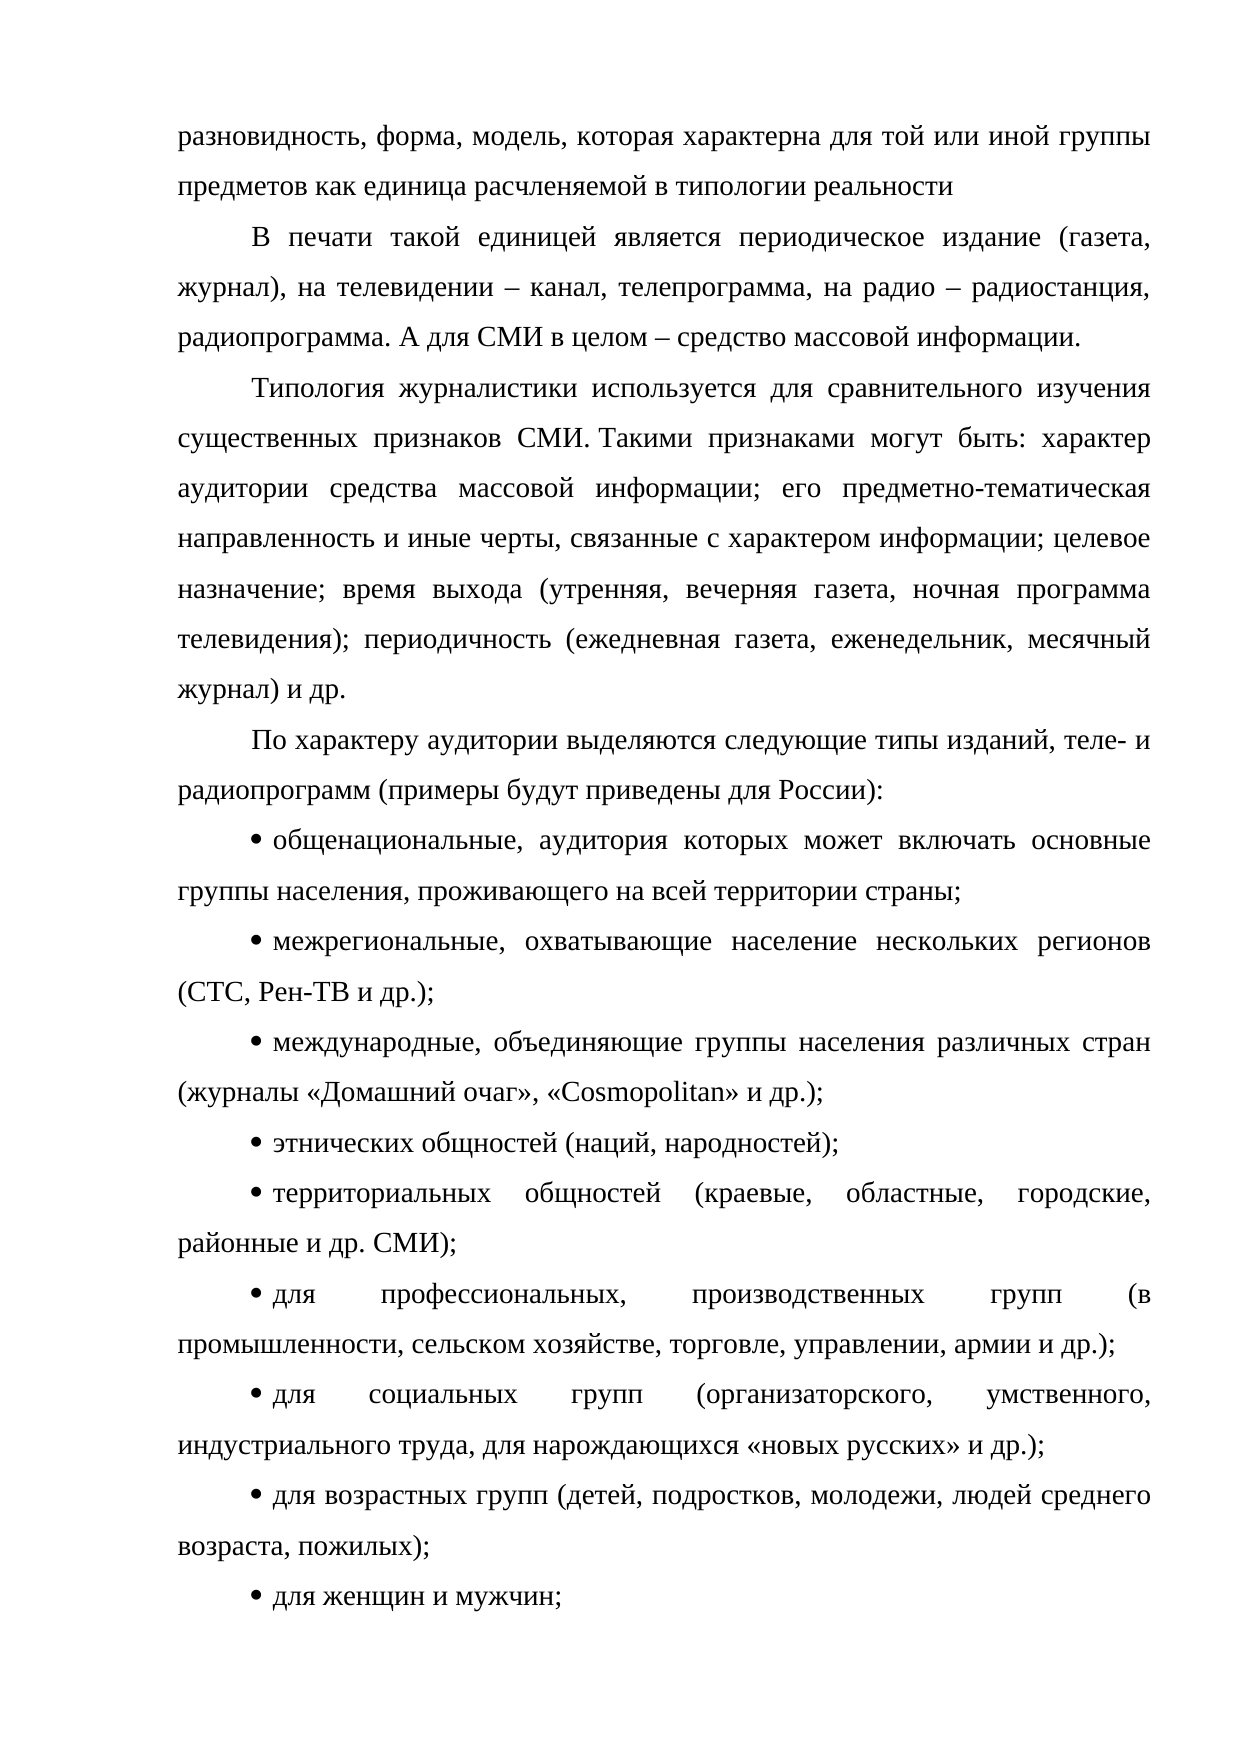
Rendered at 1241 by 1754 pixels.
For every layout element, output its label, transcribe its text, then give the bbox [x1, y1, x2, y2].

list для социальных групп (организаторского, умственного, индустриального труда, для нарождающихся «новых русских» и др.); [177, 1377, 1152, 1461]
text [177, 118, 1152, 202]
text Типология журналистики используется для сравнительного изучения существенных признаков СМИ. Такими признаками могут быть: характер аудитории средства массовой информации; его предметно-тематическая направленность и иные черты, связанные с характером информации; целевое назначение; время выхода (утренняя, вечерняя газета, ночная программа телевидения); периодичность (ежедневная газета, еженедельник, месячный журнал) и др. [177, 370, 1152, 705]
list этнических общностей (наций, народностей); [177, 1125, 1152, 1158]
list международные, объединяющие группы населения различных стран (журналы «Домашний очаг», «Cosmopolitan» и др.); [177, 1024, 1152, 1108]
list межрегиональные, охватывающие население нескольких регионов (СТС, Рен-ТВ и др.); [177, 923, 1152, 1007]
list общенациональные, аудитория которых может включать основные группы населения, проживающего на всей территории страны; [177, 822, 1152, 906]
text По характеру аудитории выделяются следующие типы изданий, теле- и радиопрограмм (примеры будут приведены для России): [177, 722, 1152, 806]
list для возрастных групп (детей, подростков, молодежи, людей среднего возраста, пожилых); [177, 1477, 1152, 1561]
list для женщин и мужчин; [177, 1578, 1152, 1612]
list территориальных общностей (краевые, областные, городские, районные и др. СМИ); [177, 1175, 1152, 1259]
text В печати такой единицей является периодическое издание (газета, журнал), на телевидении – канал, телепрограмма, на радио – радиостанция, радиопрограмма. А для СМИ в целом – средство массовой информации. [177, 219, 1152, 353]
list для профессиональных, производственных групп (в промышленности, сельском хозяйстве, торговле, управлении, армии и др.); [177, 1276, 1152, 1360]
